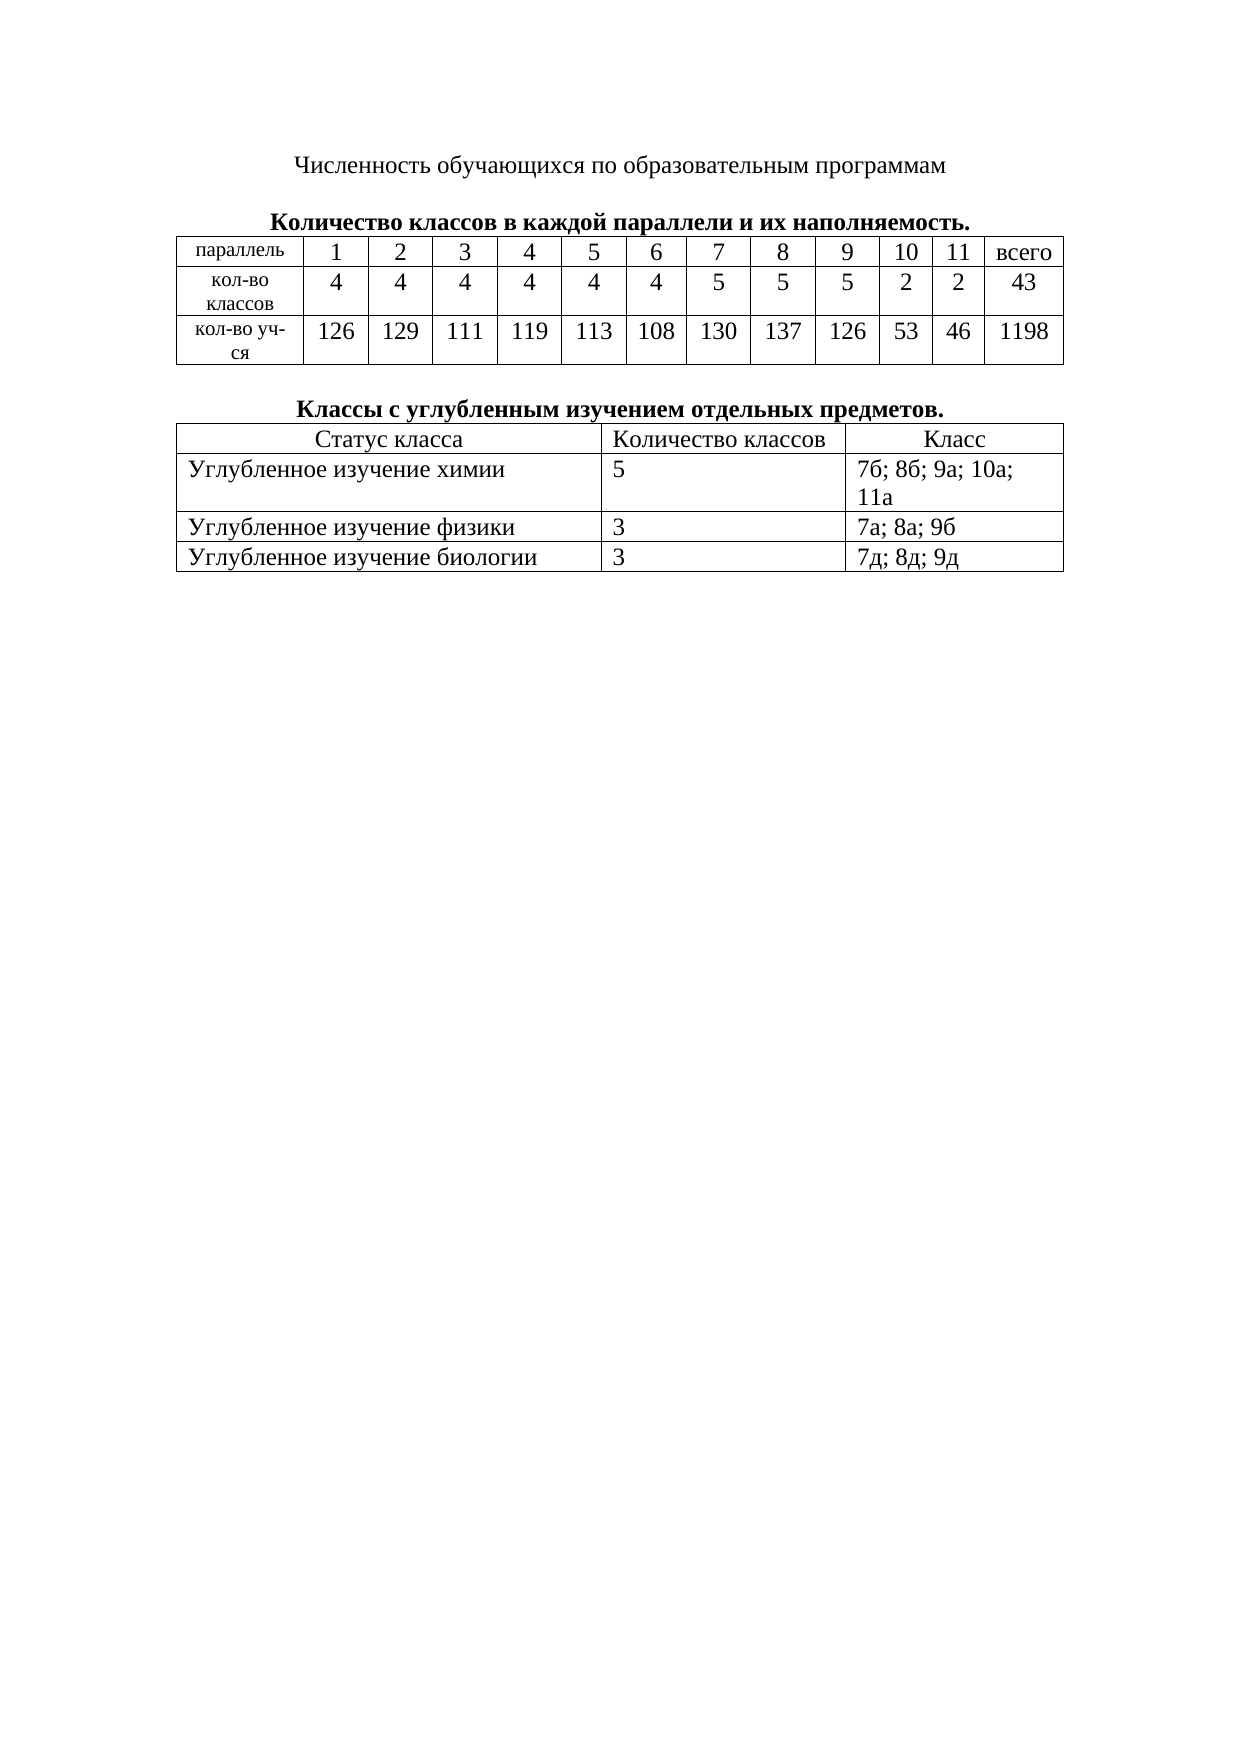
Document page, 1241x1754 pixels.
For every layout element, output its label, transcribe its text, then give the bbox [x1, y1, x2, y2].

table_cell 2 [880, 267, 932, 315]
table_cell 129 [369, 316, 432, 364]
table_cell 130 [687, 316, 750, 364]
table_cell 4 [627, 267, 686, 315]
table_cell 46 [933, 316, 984, 364]
table_cell 126 [816, 316, 879, 364]
table_cell Углубленное изучение физики [177, 512, 601, 541]
table_cell 1198 [985, 316, 1063, 364]
table_header параллель [177, 237, 303, 266]
table_cell 126 [304, 316, 368, 364]
table_cell 7д; 8д; 9д [846, 542, 1063, 571]
table_header 5 [562, 237, 626, 266]
table_cell кол-во уч-ся [177, 316, 303, 364]
table_header 6 [627, 237, 686, 266]
table_cell 5 [602, 454, 845, 511]
table_cell 7а; 8а; 9б [846, 512, 1063, 541]
text Классы с углубленным изучением отдельных предметов. [187, 394, 1053, 423]
table_cell 4 [433, 267, 497, 315]
table_header 2 [369, 237, 432, 266]
table_cell 4 [562, 267, 626, 315]
table_header 4 [498, 237, 561, 266]
table_cell 7б; 8б; 9а; 10а; 11а [846, 454, 1063, 511]
table_header 3 [433, 237, 497, 266]
table_cell 5 [816, 267, 879, 315]
table_header 9 [816, 237, 879, 266]
table_header 1 [304, 237, 368, 266]
table_cell 111 [433, 316, 497, 364]
table_cell 113 [562, 316, 626, 364]
text Численность обучающихся по образовательным программам [187, 150, 1053, 179]
table_cell 119 [498, 316, 561, 364]
table_cell 43 [985, 267, 1063, 315]
table_cell 53 [880, 316, 932, 364]
table_cell 2 [933, 267, 984, 315]
table_cell Углубленное изучение химии [177, 454, 601, 511]
table_cell 4 [369, 267, 432, 315]
table_header 11 [933, 237, 984, 266]
table_cell 5 [687, 267, 750, 315]
table_header Класс [846, 424, 1063, 453]
table_cell 108 [627, 316, 686, 364]
table_cell 4 [498, 267, 561, 315]
table_cell 137 [751, 316, 815, 364]
table_header 10 [880, 237, 932, 266]
table_cell кол-во классов [177, 267, 303, 315]
table_header Количество классов [602, 424, 845, 453]
table_cell 3 [602, 512, 845, 541]
table_header всего [985, 237, 1063, 266]
table_cell Углубленное изучение биологии [177, 542, 601, 571]
table_cell 5 [751, 267, 815, 315]
table_cell 3 [602, 542, 845, 571]
text Количество классов в каждой параллели и их наполняемость. [187, 207, 1053, 236]
table_header 8 [751, 237, 815, 266]
table_cell 4 [304, 267, 368, 315]
table_header Статус класса [177, 424, 601, 453]
table_header 7 [687, 237, 750, 266]
